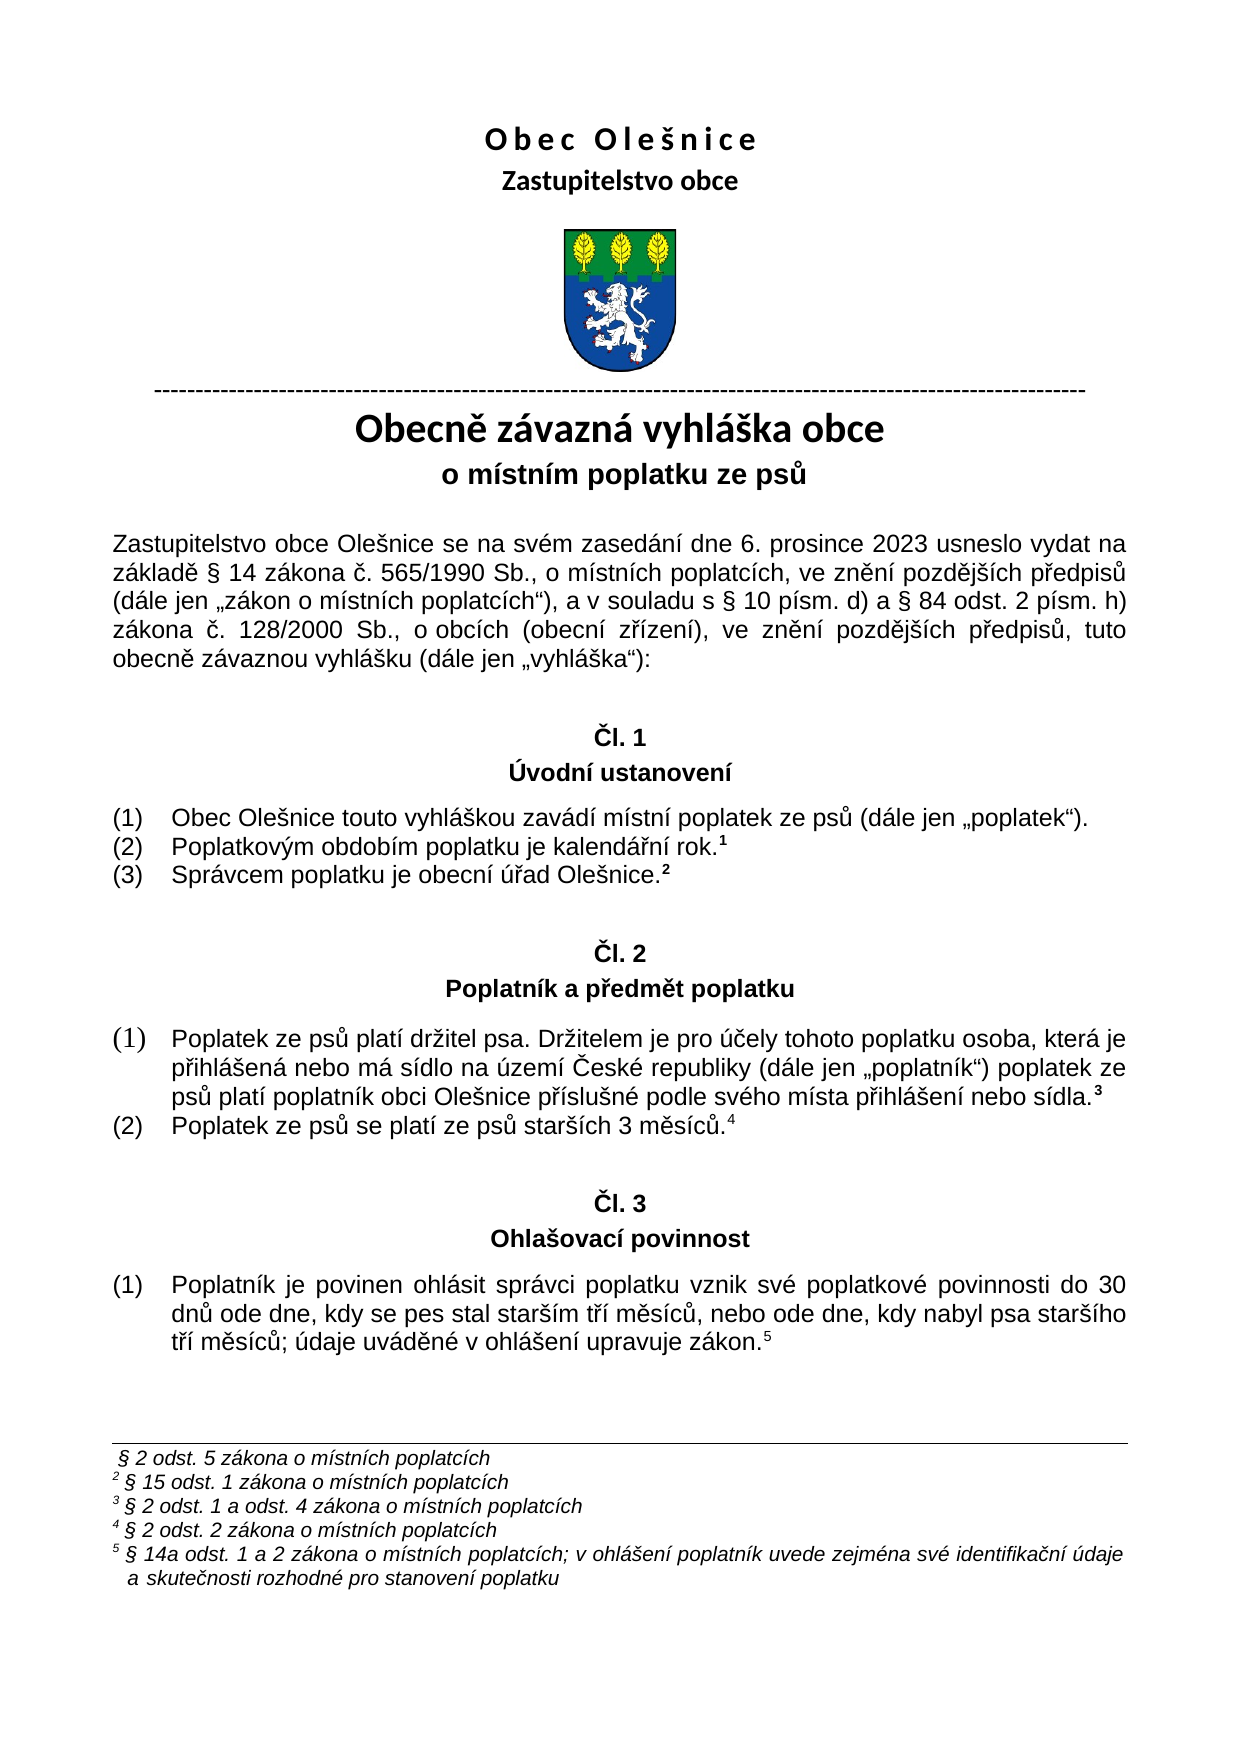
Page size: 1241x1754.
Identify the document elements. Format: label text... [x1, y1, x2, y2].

list Poplatkovým obdobím poplatku je kalendářní rok.1 [112, 832, 1128, 861]
text Obecně závazná vyhláška obce [112, 402, 1128, 453]
text o místním poplatku ze psů [112, 457, 1128, 491]
text Obec Olešnice [112, 118, 1128, 159]
list Obec Olešnice touto vyhláškou zavádí místní poplatek ze psů (dále jen „poplatek“). [112, 803, 1128, 832]
text 4 § 2 odst. 2 zákona o místních poplatcích [112, 1517, 1128, 1541]
text Zastupitelstvo obce [112, 162, 1128, 198]
list Správcem poplatku je obecní úřad Olešnice.2 [112, 861, 1128, 889]
text Čl. 3 [112, 1189, 1128, 1218]
list Poplatek ze psů se platí ze psů starších 3 měsíců.4 [112, 1111, 1128, 1139]
text 2 § 15 odst. 1 zákona o místních poplatcích [112, 1469, 1128, 1493]
picture [563, 229, 677, 372]
text Poplatník a předmět poplatku [112, 974, 1128, 1003]
list Poplatek ze psů platí držitel psa. Držitelem je pro účely tohoto poplatku osoba, která je přihlášená nebo má sídlo na území České republiky (dále jen „poplatník“) poplatek ze psů platí poplatník obci Olešnice příslušné podle svého místa přihlášení nebo sídla.3 [112, 1020, 1128, 1111]
list Poplatník je povinen ohlásit správci poplatku vznik své poplatkové povinnosti do 30 dnů ode dne, kdy se pes stal starším tří měsíců, nebo ode dne, kdy nabyl psa staršího tří měsíců; údaje uváděné v ohlášení upravuje zákon.5 [112, 1270, 1128, 1356]
text Ohlašovací povinnost [112, 1224, 1128, 1253]
text 5 § 14a odst. 1 a 2 zákona o místních poplatcích; v ohlášení poplatník uvede zejména své identifikační údaje a skutečnosti rozhodné pro stanovení poplatku [112, 1541, 1128, 1589]
text 3 § 2 odst. 1 a odst. 4 zákona o místních poplatcích [112, 1493, 1128, 1517]
text Čl. 1 [112, 723, 1128, 751]
text Čl. 2 [112, 939, 1128, 968]
text § 2 odst. 5 zákona o místních poplatcích [112, 1444, 1128, 1469]
text Úvodní ustanovení [112, 758, 1128, 786]
text ---------------------------------------------------------------------------------------------------------------- [112, 374, 1128, 402]
text Zastupitelstvo obce Olešnice se na svém zasedání dne 6. prosince 2023 usneslo vydat na základě § 14 zákona č. 565/1990 Sb., o místních poplatcích, ve znění pozdějších předpisů (dále jen „zákon o místních poplatcích“), a v souladu s § 10 písm. d) a § 84 odst. 2 písm. h) zákona č. 128/2000 Sb., o obcích (obecní zřízení), ve znění pozdějších předpisů, tuto obecně závaznou vyhlášku (dále jen „vyhláška“): [112, 529, 1128, 673]
